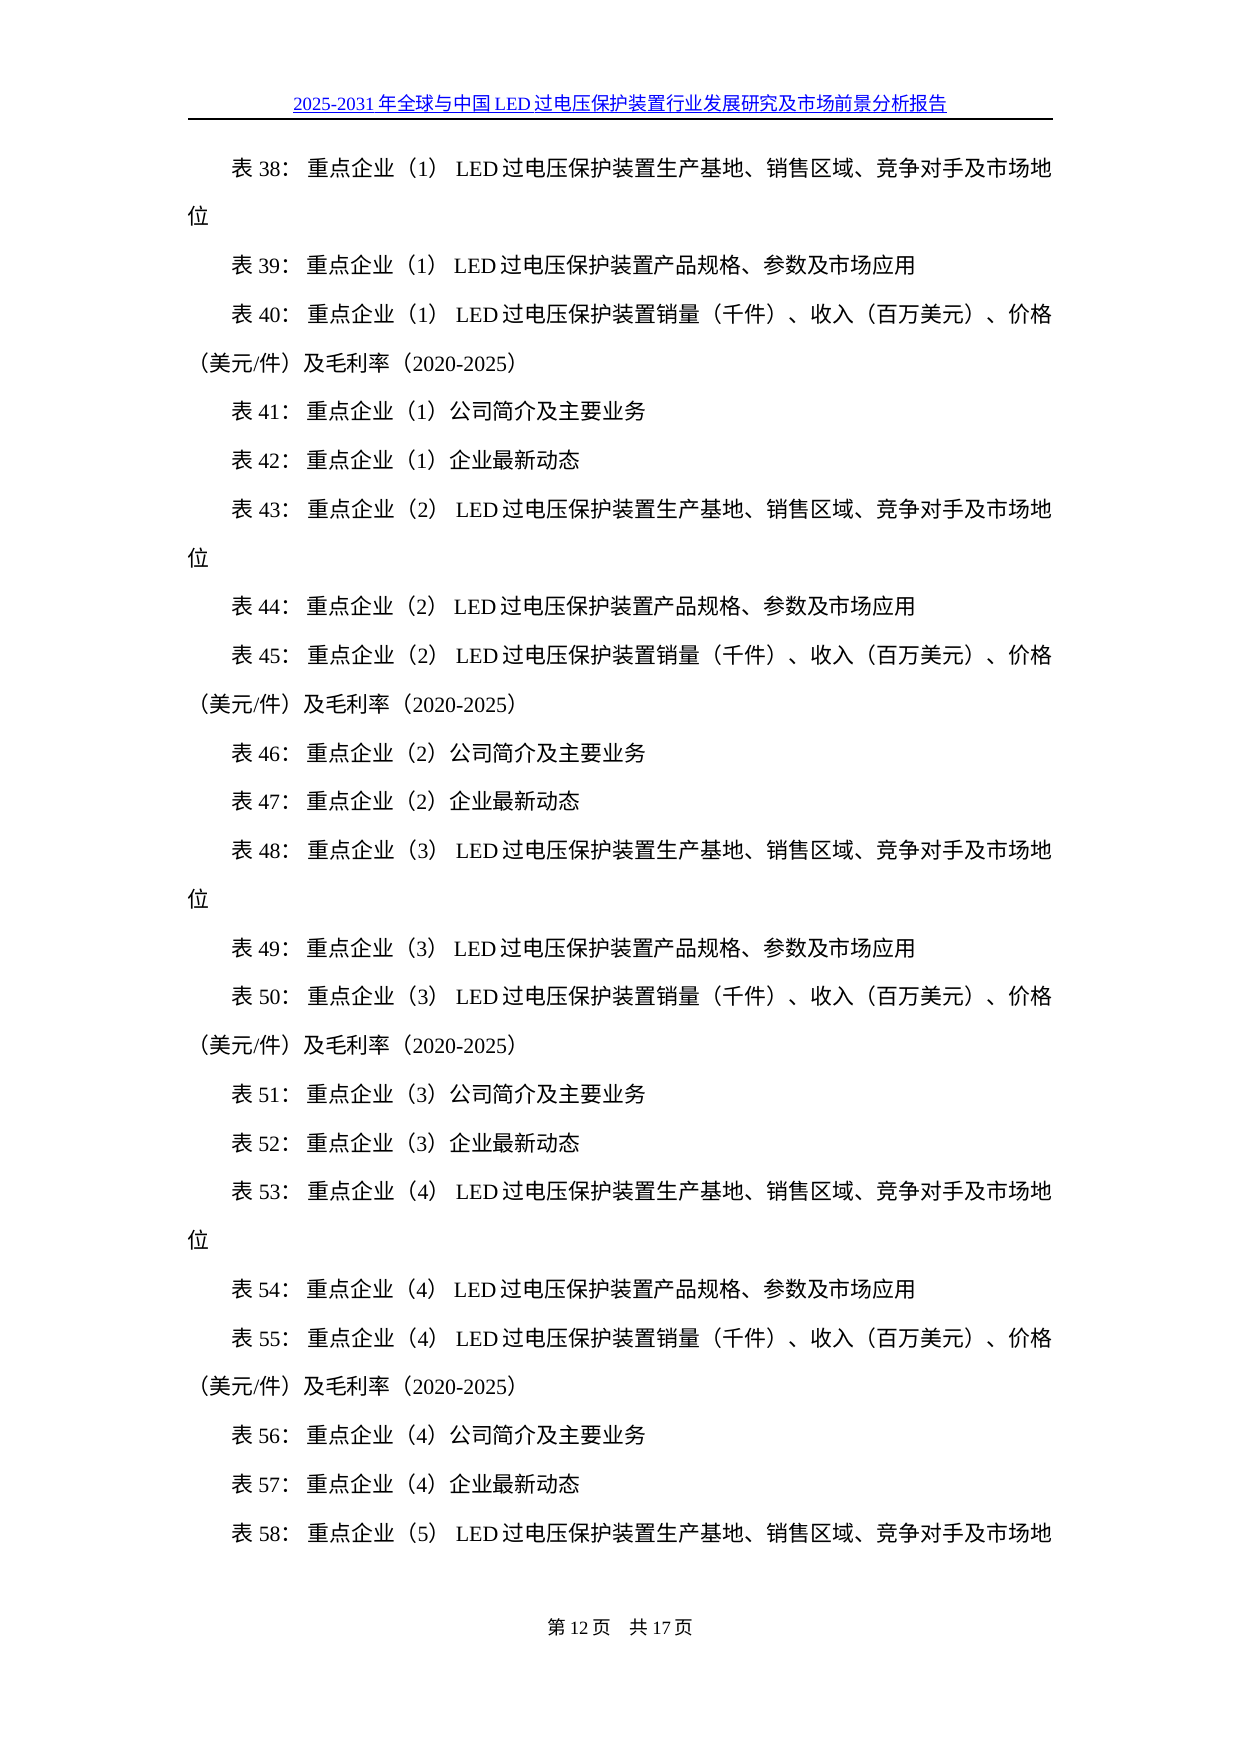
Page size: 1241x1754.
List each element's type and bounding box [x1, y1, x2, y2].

text [187, 150, 1053, 1548]
